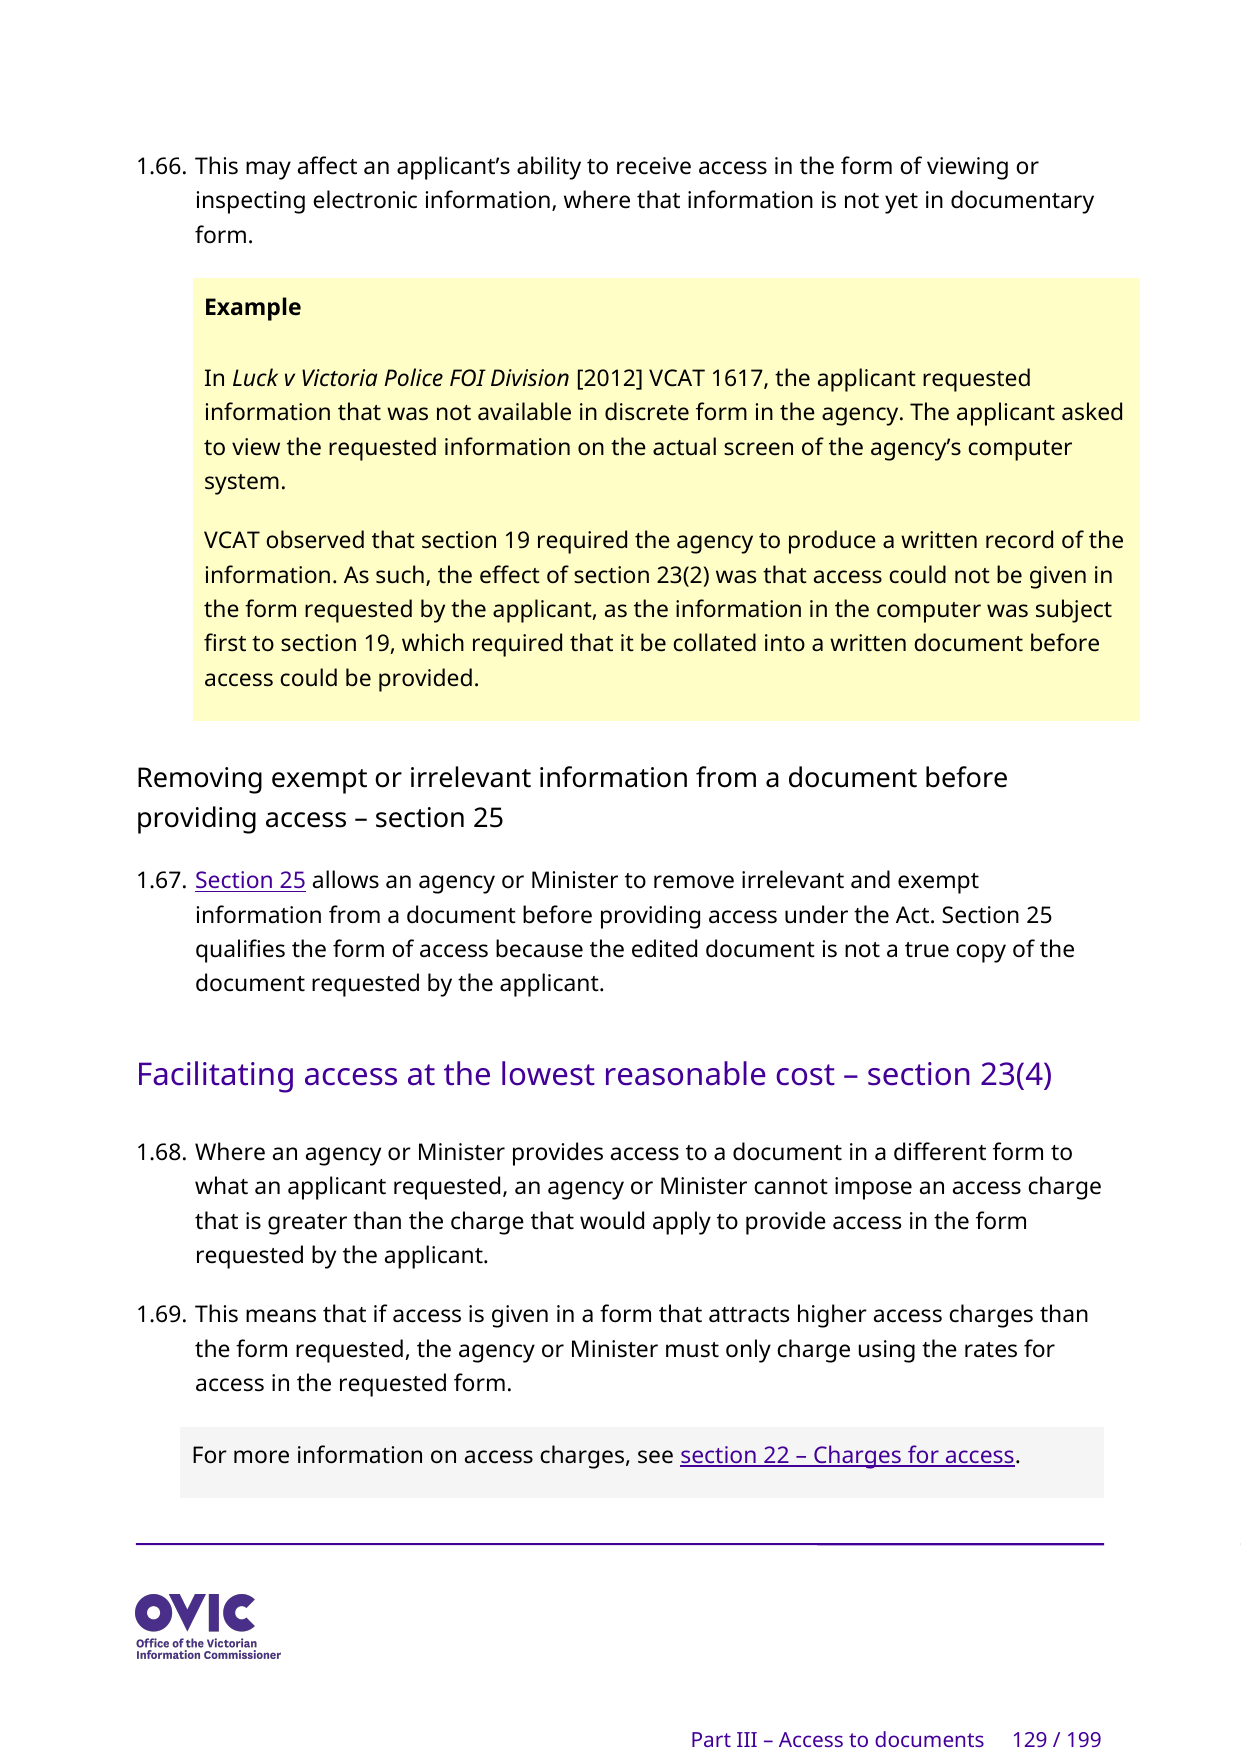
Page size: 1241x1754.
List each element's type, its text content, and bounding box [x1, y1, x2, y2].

list Section 25 allows an agency or Minister to remove irrelevant and exempt information from a document before providing access under the Act. Section 25 qualifies the form of access because the edited document is not a true copy of the document requested by the applicant. [136, 864, 1104, 998]
list This means that if access is given in a form that attracts higher access charges than the form requested, the agency or Minister must only charge using the rates for access in the requested form. [136, 1298, 1104, 1398]
list This may affect an applicant’s ability to receive access in the form of viewing or inspecting electronic information, where that information is not yet in documentary form. [136, 150, 1104, 250]
table_header For more information on access charges, see section 22 – Charges for access. [180, 1427, 1104, 1498]
table_header Example [193, 278, 1140, 349]
list Where an agency or Minister provides access to a document in a different form to what an applicant requested, an agency or Minister cannot impose an access charge that is greater than the charge that would apply to provide access in the form requested by the applicant. [136, 1136, 1104, 1270]
picture [135, 1594, 281, 1659]
subtitle Facilitating access at the lowest reasonable cost – section 23(4) [136, 1052, 1104, 1094]
subtitle Removing exempt or irrelevant information from a document before providing access – section 25 [136, 758, 1104, 836]
table_cell In Luck v Victoria Police FOI Division [2012] VCAT 1617, the applicant requested information that was not available in discrete form in the agency. The applicant asked to view the requested information on the actual screen of the agency’s computer system. VCAT observed that section 19 required the agency to produce a written record of the information. As such, the effect of section 23(2) was that access could not be given in the form requested by the applicant, as the information in the computer was subject first to section 19, which required that it be collated into a written document before access could be provided. [193, 349, 1140, 721]
